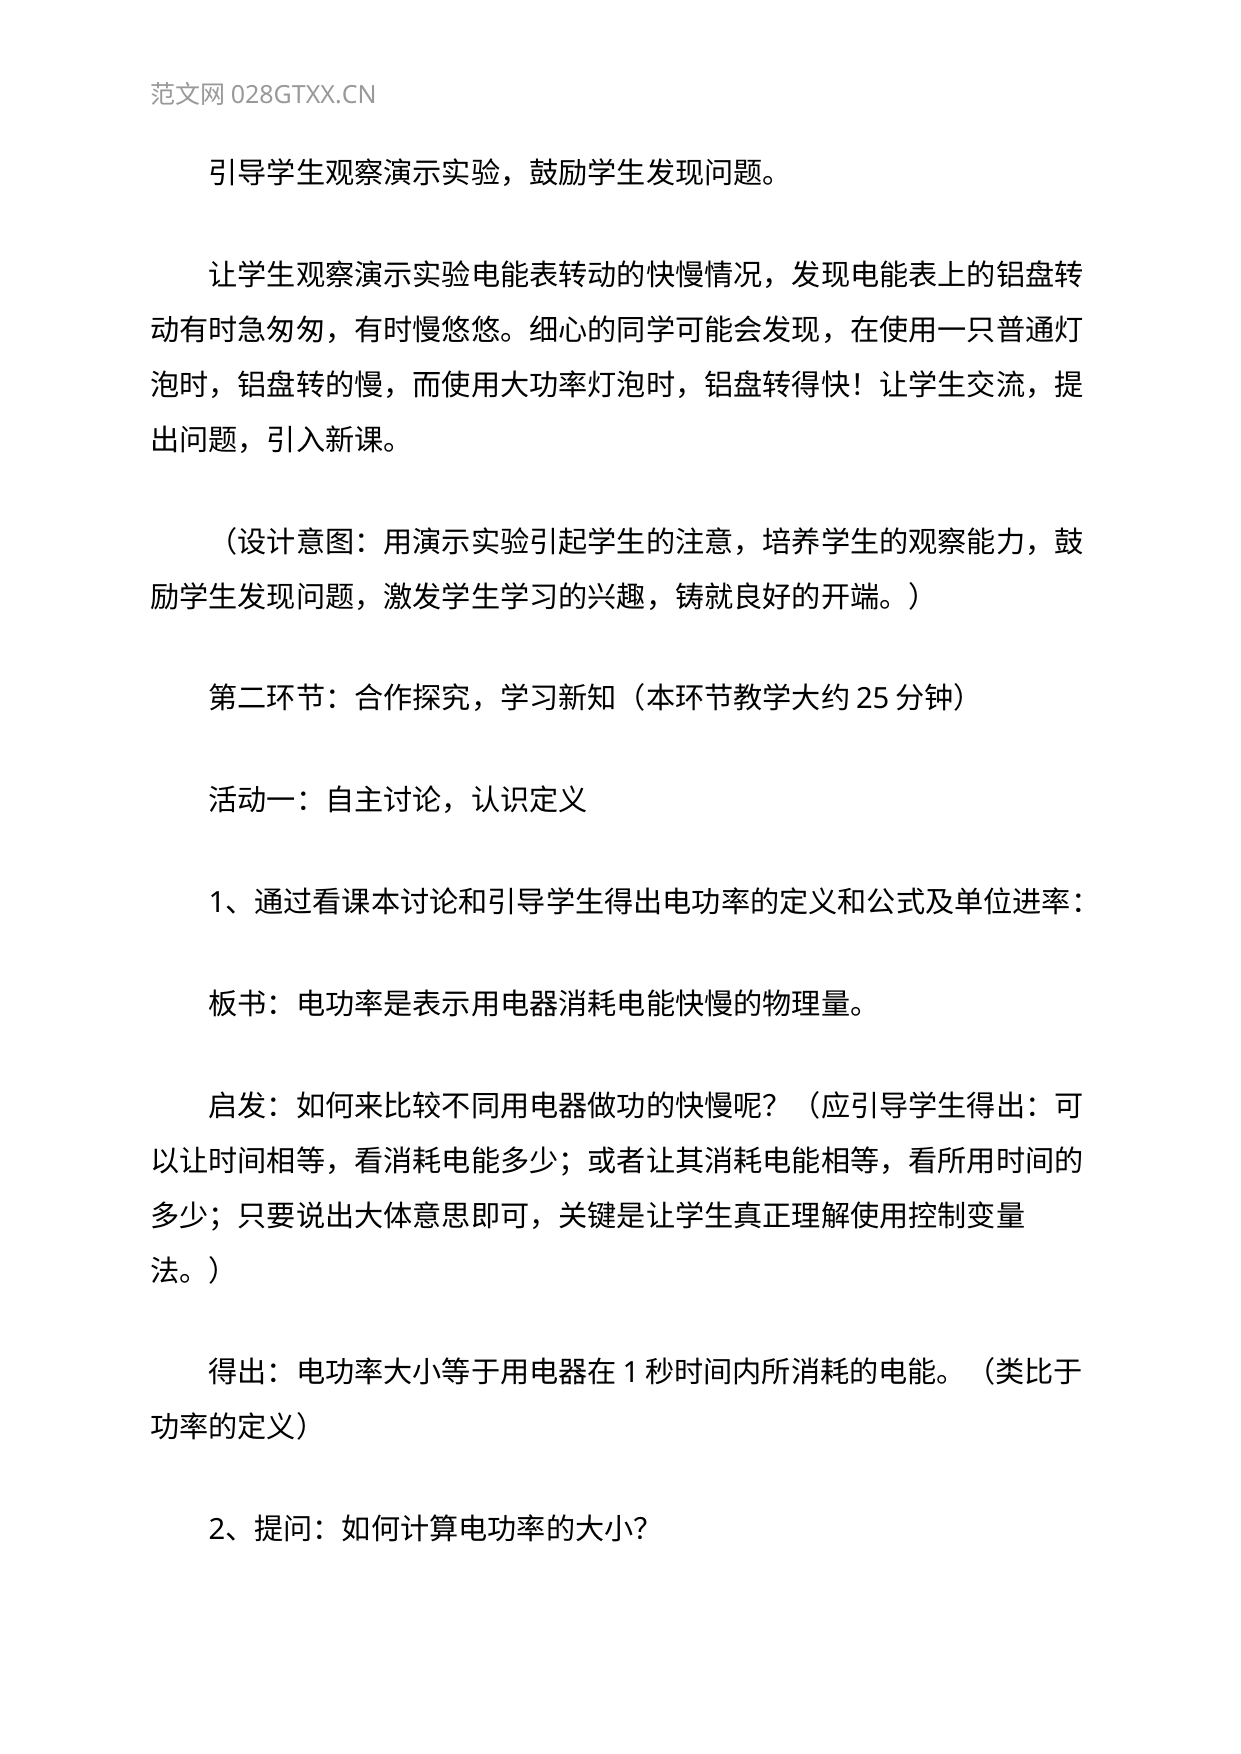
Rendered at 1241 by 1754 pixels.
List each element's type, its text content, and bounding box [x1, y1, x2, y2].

text 板书：电功率是表示用电器消耗电能快慢的物理量。 [150, 981, 1090, 1023]
text 2、提问：如何计算电功率的大小？ [150, 1506, 1090, 1548]
text 启发：如何来比较不同用电器做功的快慢呢？（应引导学生得出：可以让时间相等，看消耗电能多少；或者让其消耗电能相等，看所用时间的多少；只要说出大体意思即可，关键是让学生真正理解使用控制变量法。） [150, 1082, 1090, 1289]
text （设计意图：用演示实验引起学生的注意，培养学生的观察能力，鼓励学生发现问题，激发学生学习的兴趣，铸就良好的开端。） [150, 518, 1090, 615]
text 活动一：自主讨论，认识定义 [150, 777, 1090, 819]
text 第二环节：合作探究，学习新知（本环节教学大约25分钟） [150, 675, 1090, 717]
text 引导学生观察演示实验，鼓励学生发现问题。 [150, 150, 1090, 192]
text 1、通过看课本讨论和引导学生得出电功率的定义和公式及单位进率： [150, 879, 1090, 921]
text 得出：电功率大小等于用电器在1秒时间内所消耗的电能。（类比于功率的定义） [150, 1349, 1090, 1446]
text 让学生观察演示实验电能表转动的快慢情况，发现电能表上的铝盘转动有时急匆匆，有时慢悠悠。细心的同学可能会发现，在使用一只普通灯泡时，铝盘转的慢，而使用大功率灯泡时，铝盘转得快！让学生交流，提出问题，引入新课。 [150, 252, 1090, 459]
